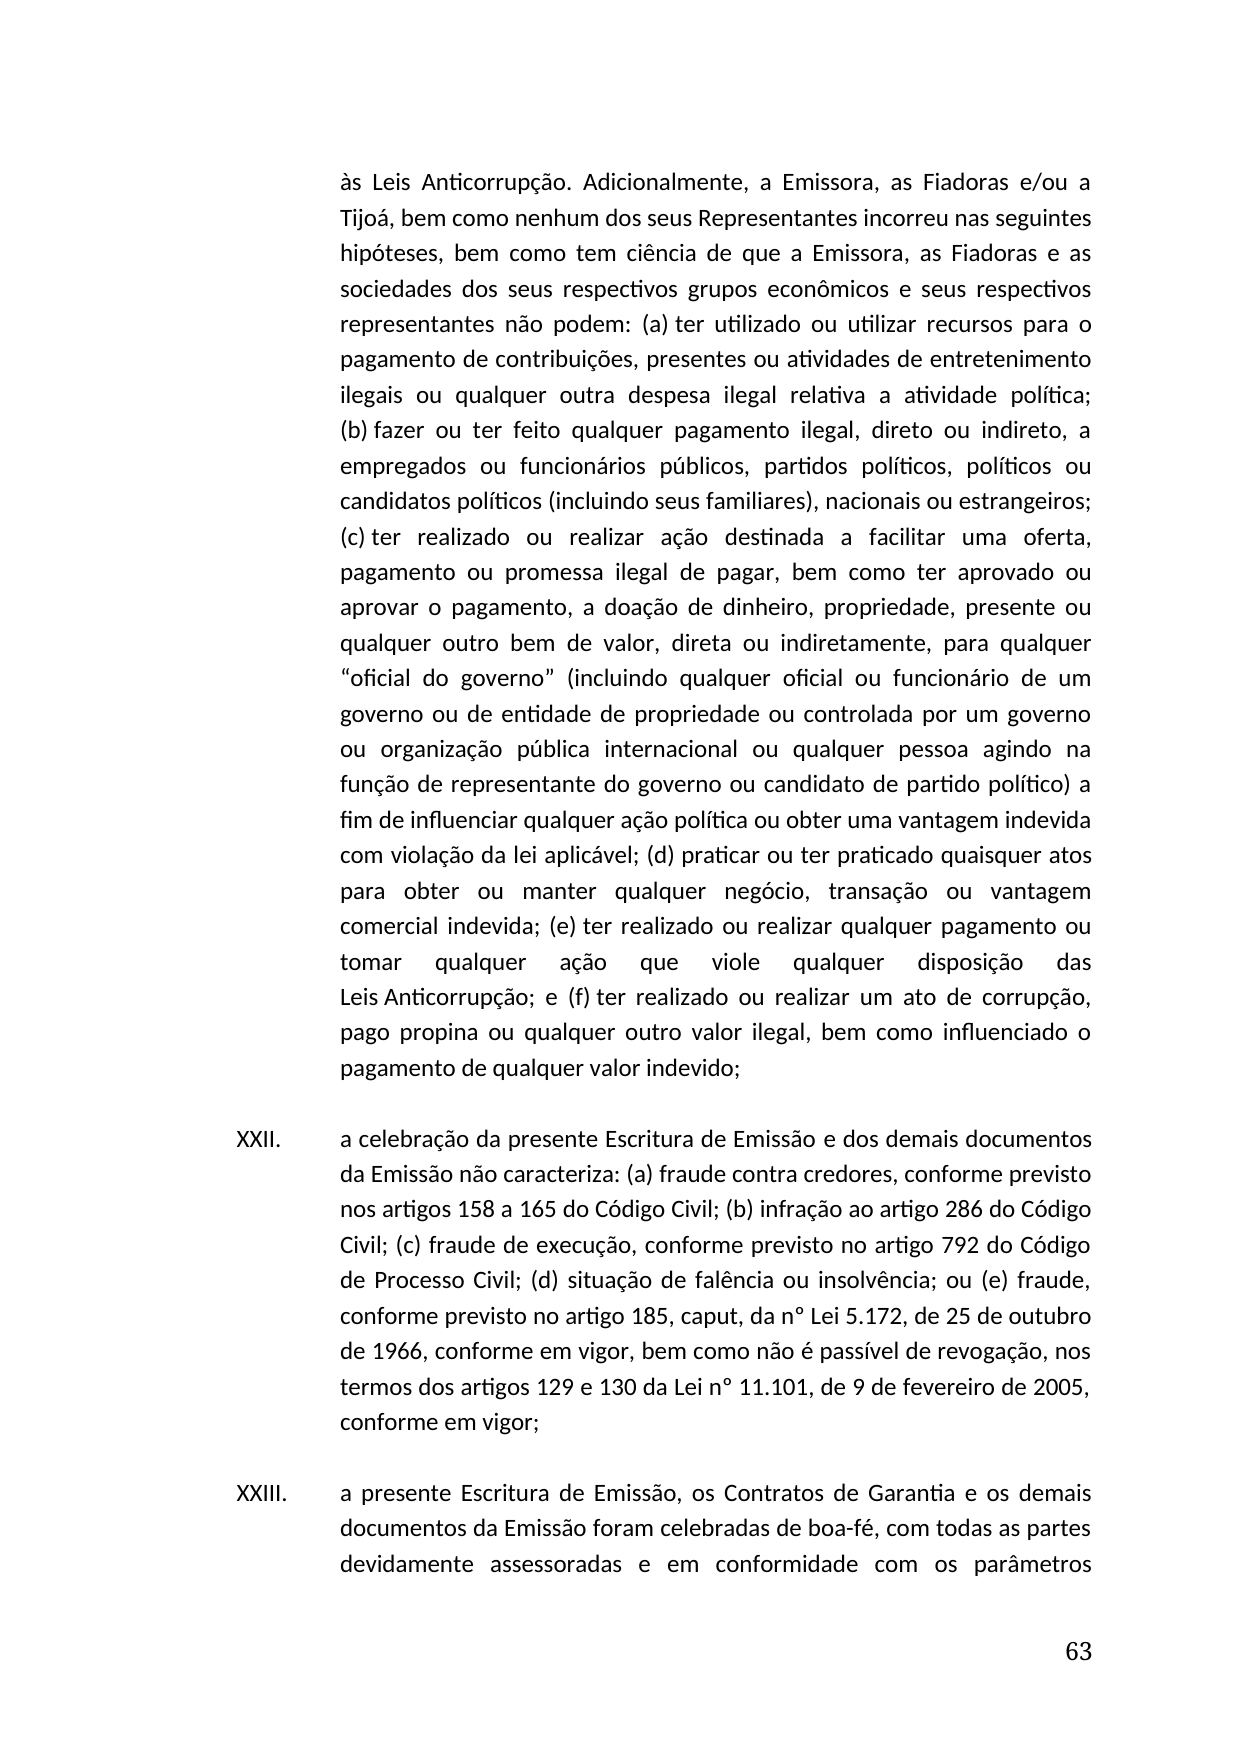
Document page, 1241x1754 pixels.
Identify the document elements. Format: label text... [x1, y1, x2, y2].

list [236, 162, 1092, 1083]
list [236, 1473, 1092, 1579]
list a celebração da presente Escritura de Emissão e dos demais documentos da Emissão não caracteriza: (a) fraude contra credores, conforme previsto nos artigos 158 a 165 do Código Civil; (b) infração ao artigo 286 do Código Civil; (c) fraude de execução, conforme previsto no artigo 792 do Código de Processo Civil; (d) situação de falência ou insolvência; ou (e) fraude, conforme previsto no artigo 185, caput, da nº Lei 5.172, de 25 de outubro de 1966, conforme em vigor, bem como não é passível de revogação, nos termos dos artigos 129 e 130 da Lei nº 11.101, de 9 de fevereiro de 2005, conforme em vigor; [236, 1119, 1092, 1437]
